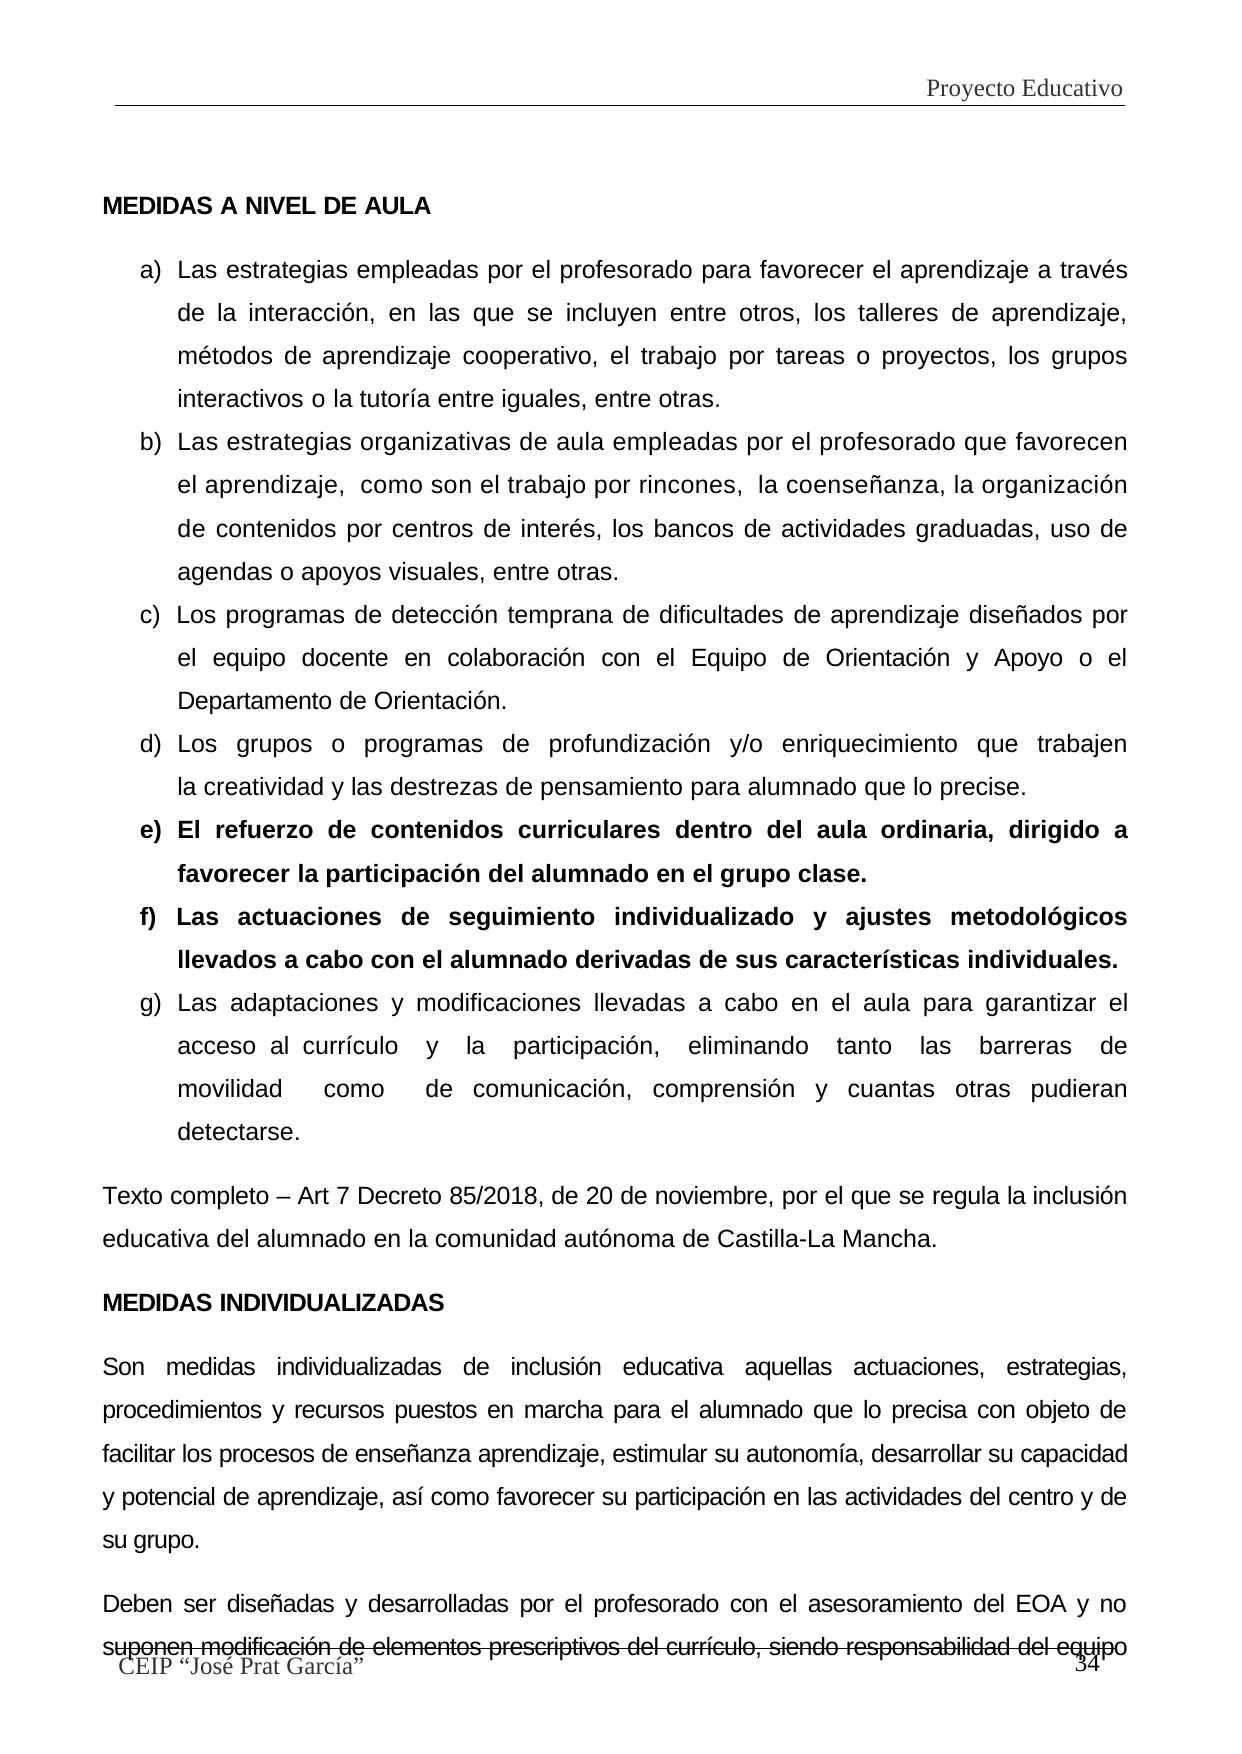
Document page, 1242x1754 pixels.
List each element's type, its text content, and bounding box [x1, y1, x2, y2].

list Los programas de detección temprana de dificultades de aprendizaje diseñados por el equipo docente en colaboración con el Equipo de Orientación y Apoyo o el Departamento de Orientación. [139, 600, 1128, 715]
list Las estrategias empleadas por el profesorado para favorecer el aprendizaje a través de la interacción, en las que se incluyen entre otros, los talleres de aprendizaje, métodos de aprendizaje cooperativo, el trabajo por tareas o proyectos, los grupos interactivos o la tutoría entre iguales, entre otras. [139, 255, 1128, 413]
text Texto completo – Art 7 Decreto 85/2018, de 20 de noviembre, por el que se regula la inclusión educativa del alumnado en la comunidad autónoma de Castilla-La Mancha. [102, 1181, 1128, 1253]
text MEDIDAS INDIVIDUALIZADAS [102, 1288, 1128, 1317]
list El refuerzo de contenidos curriculares dentro del aula ordinaria, dirigido a favorecer la participación del alumnado en el grupo clase. [139, 816, 1128, 887]
text MEDIDAS A NIVEL DE AULA [102, 191, 1128, 220]
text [102, 1589, 1128, 1661]
list Las actuaciones de seguimiento individualizado y ajustes metodológicos llevados a cabo con el alumnado derivadas de sus características individuales. [139, 902, 1128, 974]
list Las estrategias organizativas de aula empleadas por el profesorado que favorecen el aprendizaje, como son el trabajo por rincones, la coenseñanza, la organización de contenidos por centros de interés, los bancos de actividades graduadas, uso de agendas o apoyos visuales, entre otras. [139, 427, 1128, 586]
list Las adaptaciones y modificaciones llevadas a cabo en el aula para garantizar el acceso al currículo y la participación, eliminando tanto las barreras de movilidad como de comunicación, comprensión y cuantas otras pudieran detectarse. [139, 988, 1128, 1146]
list Los grupos o programas de profundización y/o enriquecimiento que trabajen la creatividad y las destrezas de pensamiento para alumnado que lo precise. [139, 729, 1128, 801]
text Son medidas individualizadas de inclusión educativa aquellas actuaciones, estrategias, procedimientos y recursos puestos en marcha para el alumnado que lo precisa con objeto de facilitar los procesos de enseñanza aprendizaje, estimular su autonomía, desarrollar su capacidad y potencial de aprendizaje, así como favorecer su participación en las actividades del centro y de su grupo. [102, 1352, 1128, 1554]
